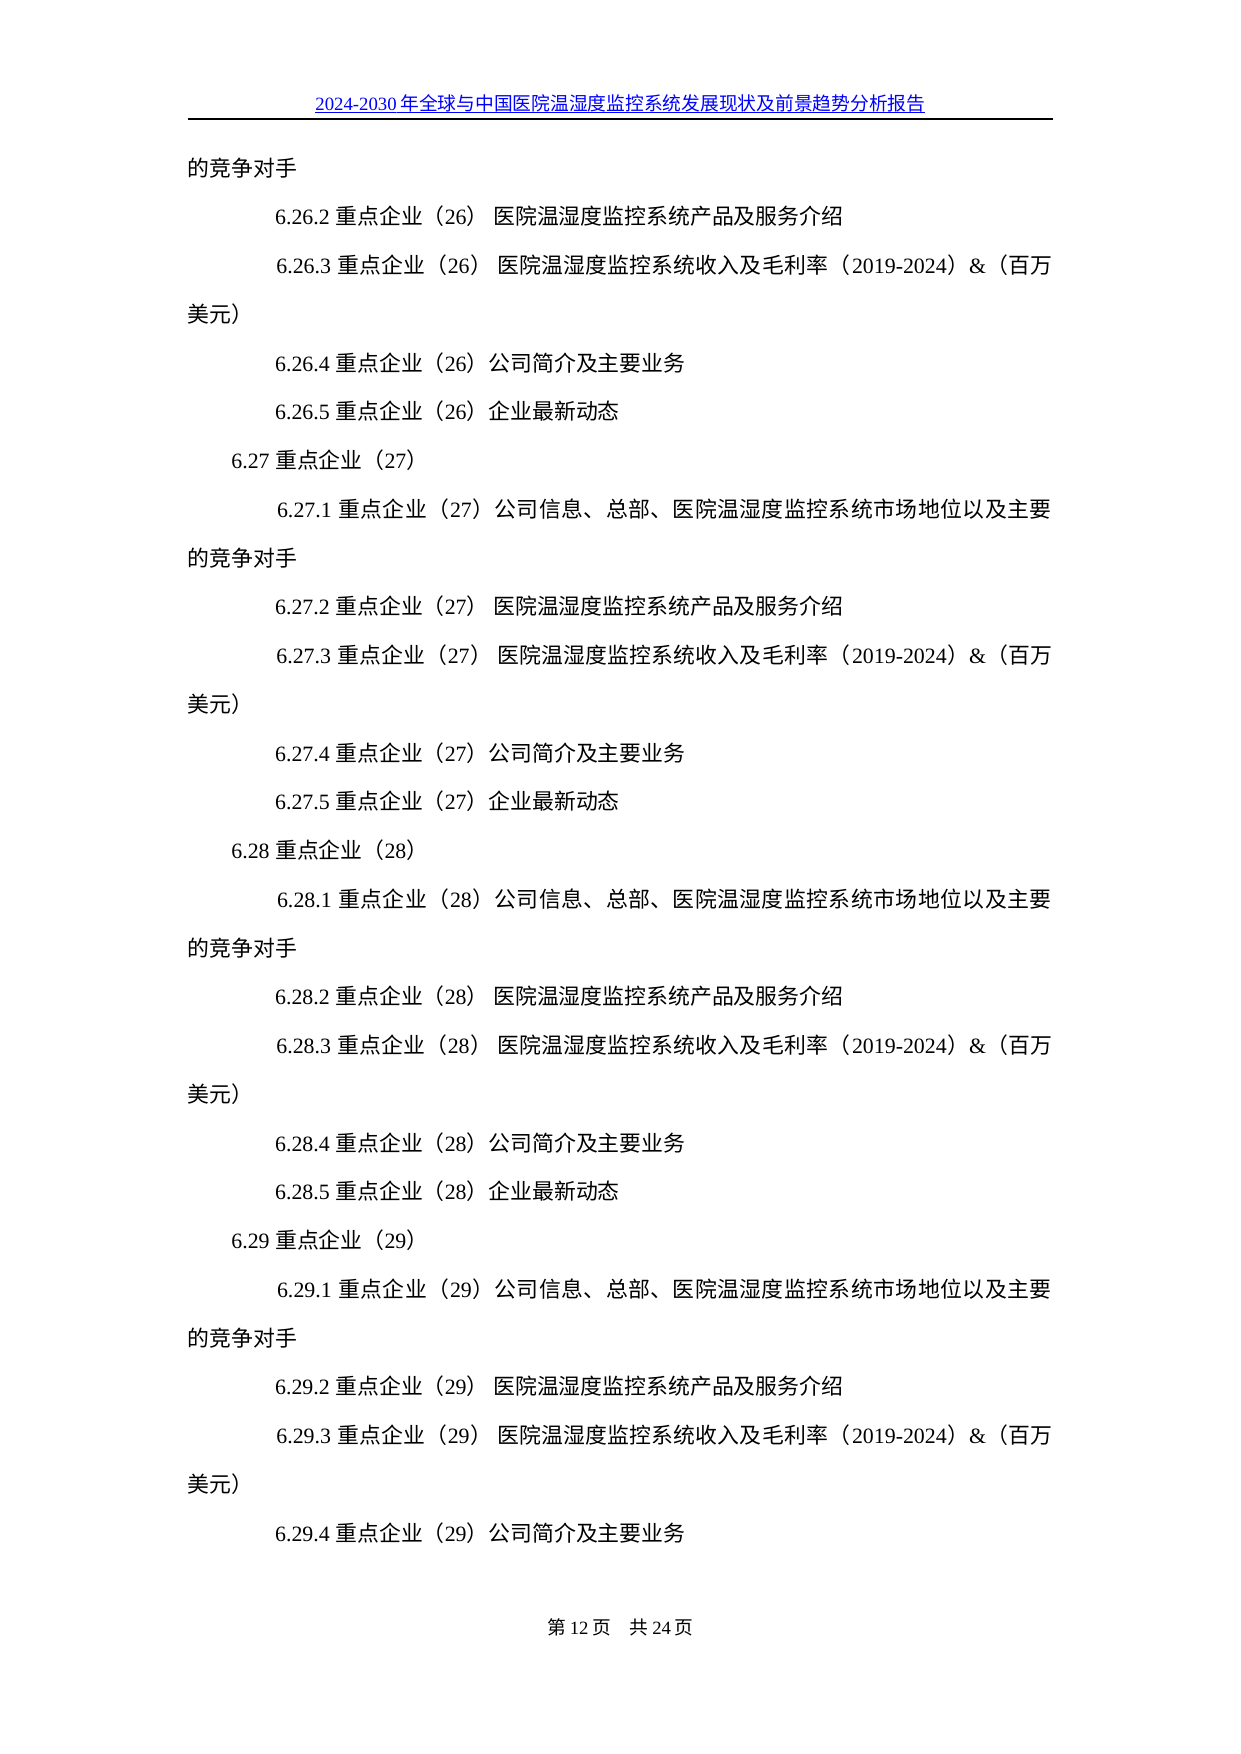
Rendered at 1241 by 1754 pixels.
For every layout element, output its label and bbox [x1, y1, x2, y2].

text [187, 150, 1053, 1548]
